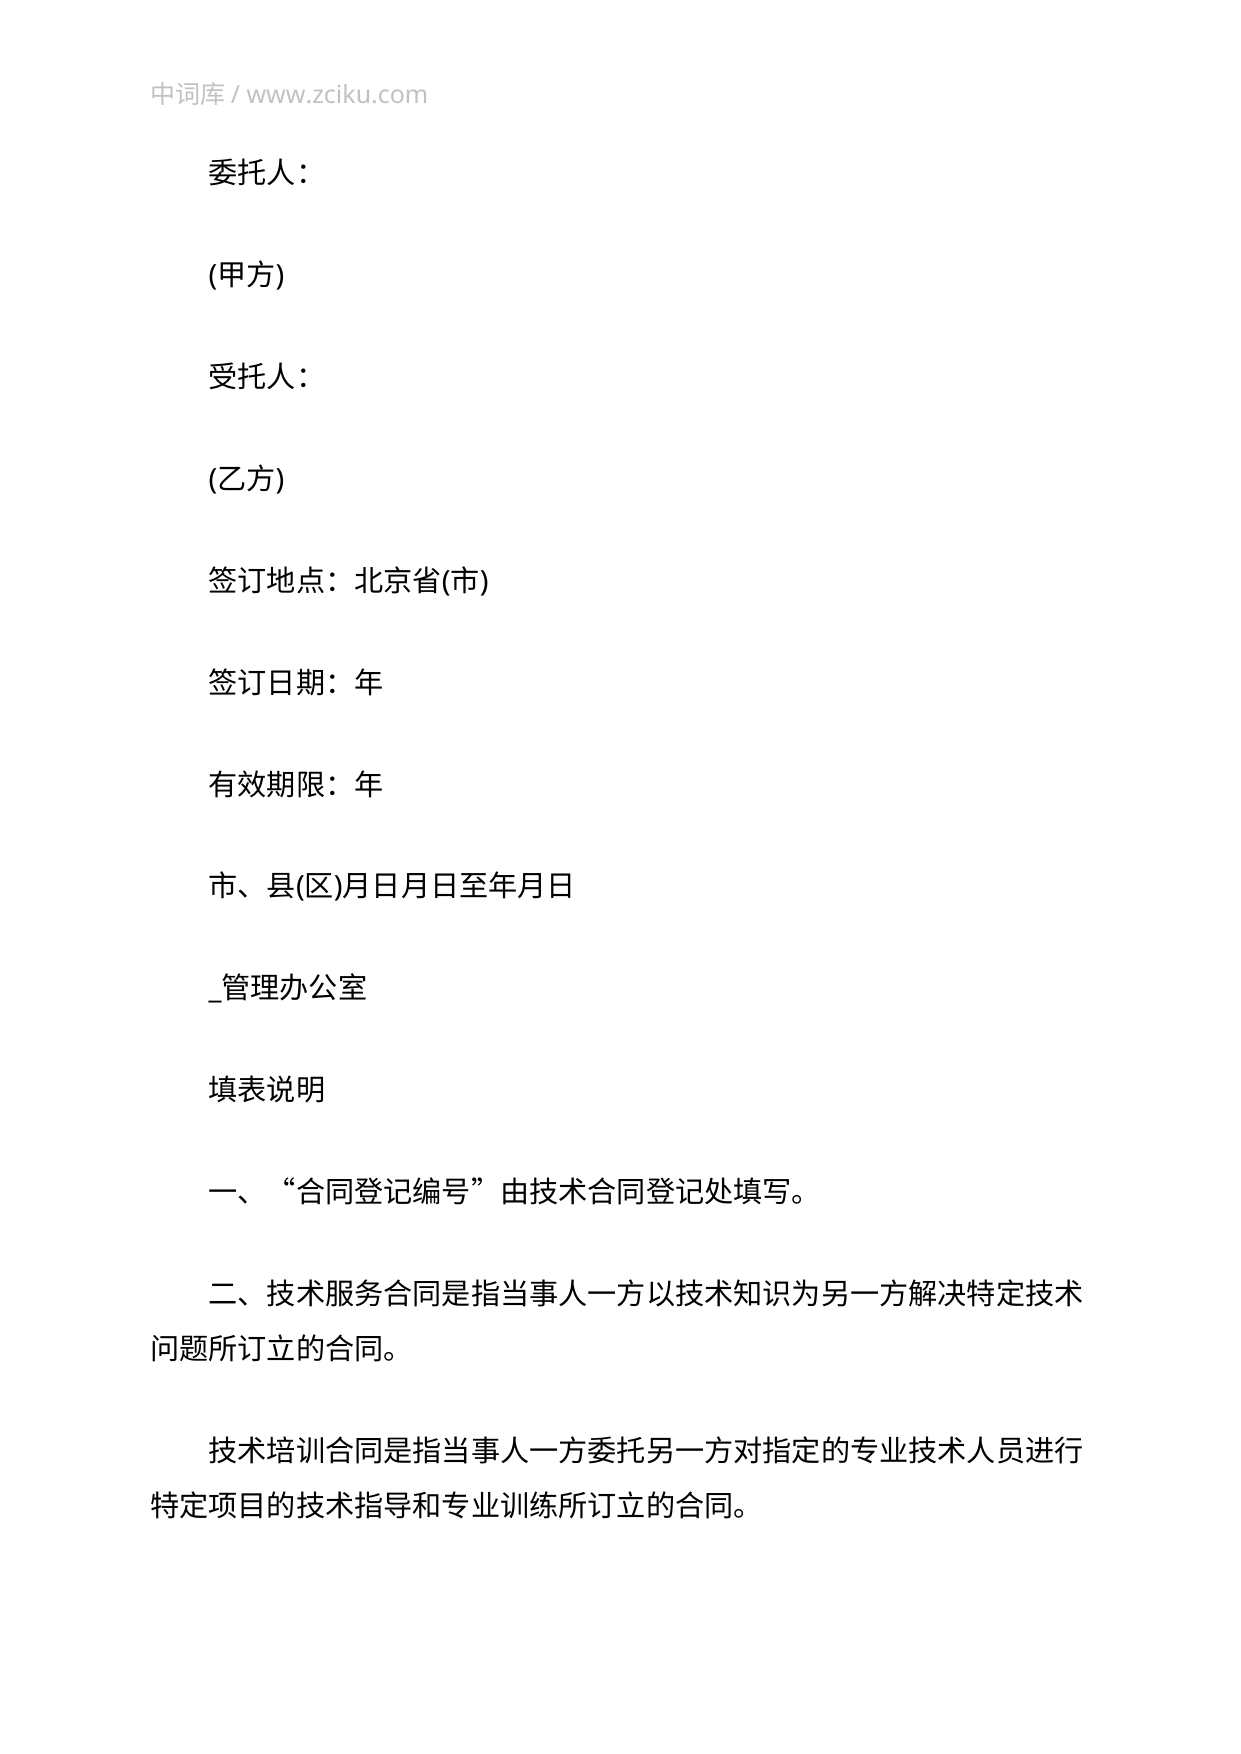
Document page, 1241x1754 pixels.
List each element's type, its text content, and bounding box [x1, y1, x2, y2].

text (乙方) [150, 456, 1090, 498]
text 受托人： [150, 354, 1090, 396]
text 委托人： [150, 150, 1090, 192]
text 市、县(区)月日月日至年月日 [150, 863, 1090, 905]
text 二、技术服务合同是指当事人一方以技术知识为另一方解决特定技术问题所订立的合同。 [150, 1271, 1090, 1368]
text 一、“合同登记编号”由技术合同登记处填写。 [150, 1169, 1090, 1211]
text 填表说明 [150, 1067, 1090, 1109]
text (甲方) [150, 252, 1090, 294]
text _管理办公室 [150, 965, 1090, 1007]
text 有效期限：年 [150, 761, 1090, 803]
text 签订地点：北京省(市) [150, 557, 1090, 600]
text 签订日期：年 [150, 659, 1090, 702]
text 技术培训合同是指当事人一方委托另一方对指定的专业技术人员进行特定项目的技术指导和专业训练所订立的合同。 [150, 1427, 1090, 1524]
